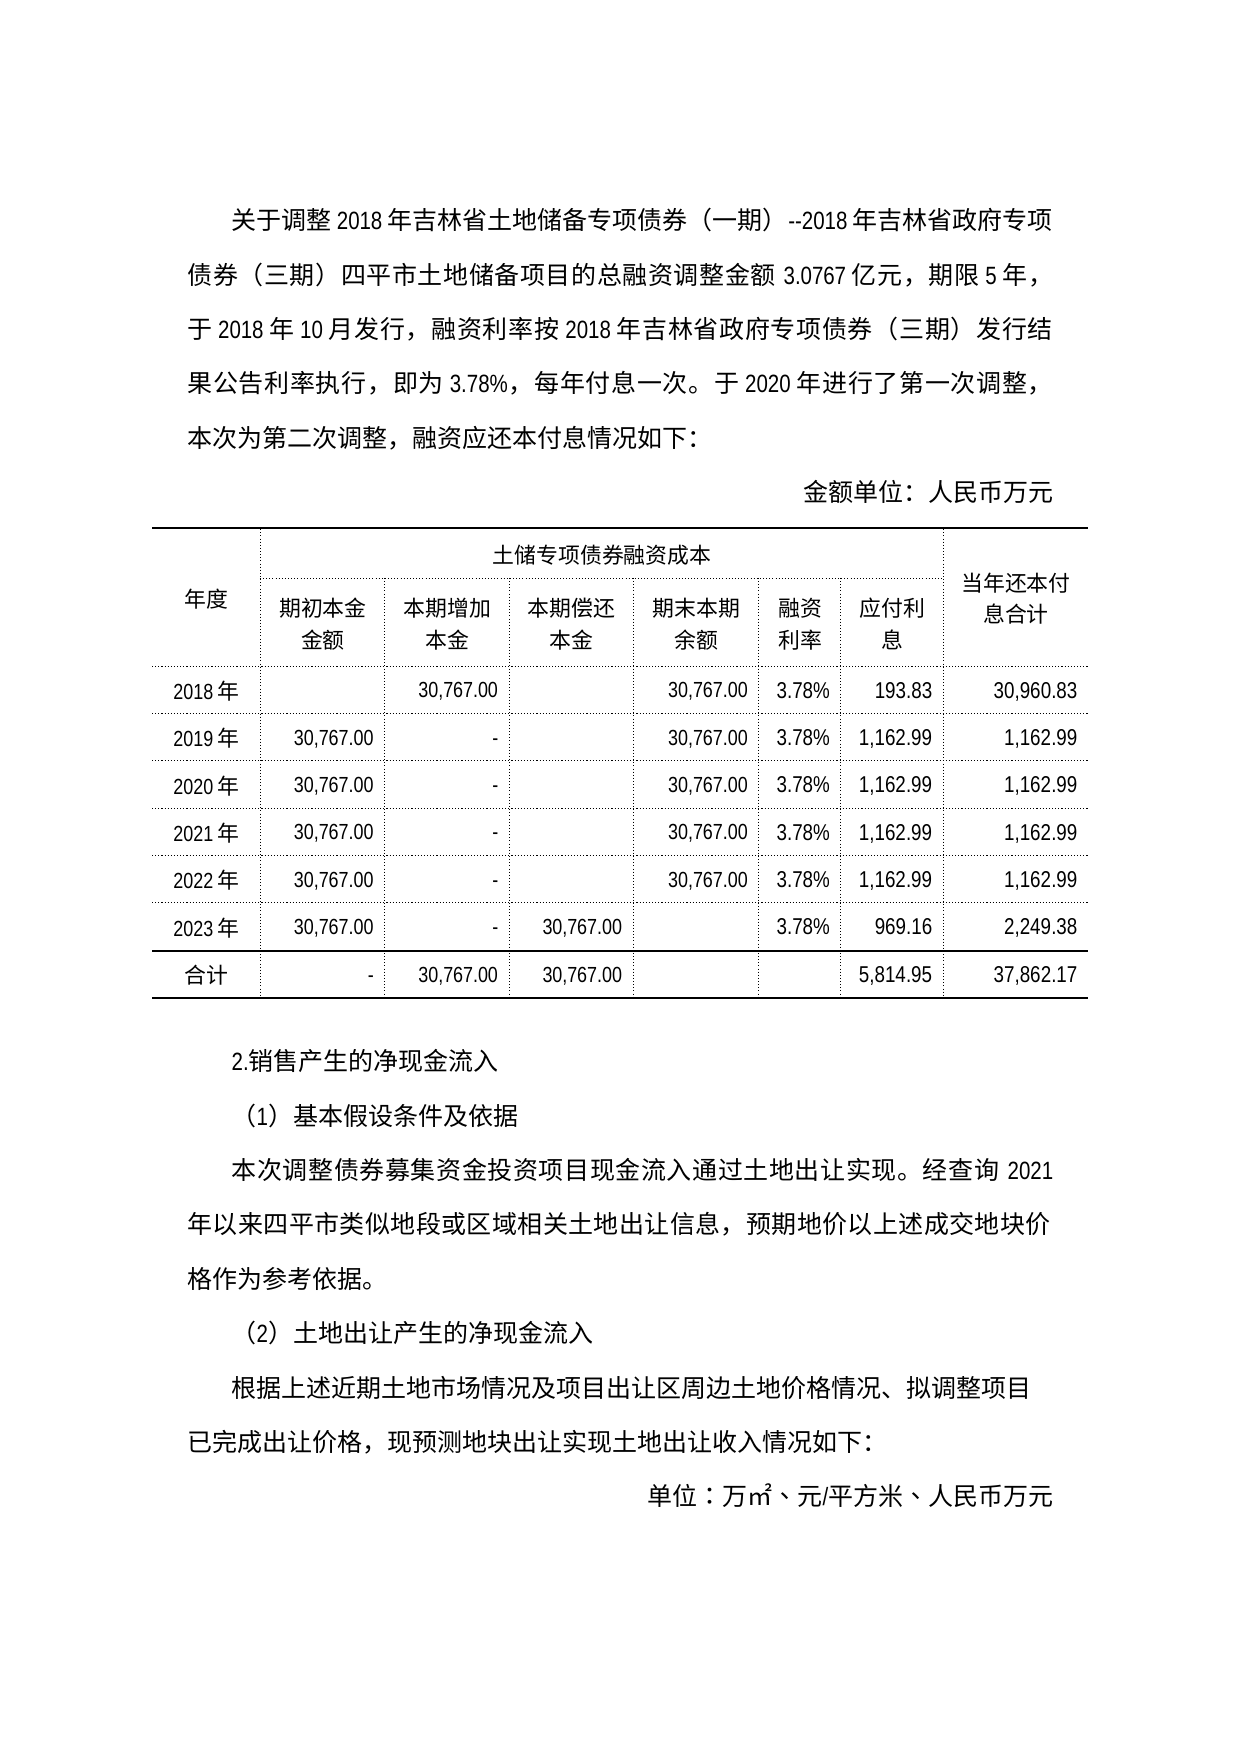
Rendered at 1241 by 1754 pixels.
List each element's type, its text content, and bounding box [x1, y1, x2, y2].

table_cell 1,162.99 [841, 808, 943, 855]
table_cell 1,162.99 [841, 713, 943, 760]
table_cell 期末本期余额 [633, 578, 759, 666]
table_cell 应付利息 [841, 578, 943, 666]
table_cell 3.78% [759, 808, 841, 855]
table_cell 2020年 [152, 760, 260, 808]
table_cell 3.78% [759, 760, 841, 808]
table_cell [759, 952, 841, 997]
text 单位：万㎡、元/平方米、人民币万元 [187, 1477, 1053, 1513]
table_cell 30,767.00 [385, 952, 509, 997]
table_cell 30,960.83 [943, 666, 1088, 713]
table_cell 2023年 [152, 902, 260, 949]
table_cell - [385, 855, 509, 902]
table_cell - [385, 902, 509, 949]
table_cell [509, 855, 633, 902]
table_cell 969.16 [841, 902, 943, 949]
text （2）土地出让产生的净现金流入 [187, 1314, 1053, 1350]
table_cell 1,162.99 [943, 760, 1088, 808]
table_header 年度 [152, 529, 260, 666]
table_cell 3.78% [759, 902, 841, 949]
table_cell 30,767.00 [385, 666, 509, 713]
table_cell 30,767.00 [509, 952, 633, 997]
table_cell 3.78% [759, 666, 841, 713]
table_cell 本期增加本金 [385, 578, 509, 666]
table_cell [633, 952, 759, 997]
table_cell 30,767.00 [260, 902, 385, 949]
table_cell 2,249.38 [943, 902, 1088, 949]
text 金额单位：人民币万元 [187, 473, 1053, 509]
table_cell 本期偿还本金 [509, 578, 633, 666]
table_cell 30,767.00 [260, 713, 385, 760]
table_cell 2019年 [152, 713, 260, 760]
table_cell 2018年 [152, 666, 260, 713]
table_cell [509, 760, 633, 808]
table_cell 37,862.17 [943, 952, 1088, 997]
table_cell 合计 [152, 952, 260, 997]
table_cell 1,162.99 [841, 760, 943, 808]
table_cell 3.78% [759, 855, 841, 902]
table_cell 融资利率 [759, 578, 841, 666]
text 关于调整2018年吉林省土地储备专项债券（一期）--2018年吉林省政府专项债券（三期）四平市土地储备项目的总融资调整金额3.0767亿元，期限5年，于2018年10月发行，融资利率按2018年吉林省政府专项债券（三期）发行结果公告利率执行，即为3.78%，每年付息一次。于2020年进行了第一次调整，本次为第二次调整，融资应还本付息情况如下： [187, 201, 1053, 454]
table_cell 1,162.99 [841, 855, 943, 902]
table_cell [260, 666, 385, 713]
table_cell 30,767.00 [633, 666, 759, 713]
table_cell 30,767.00 [260, 808, 385, 855]
table_cell 30,767.00 [633, 808, 759, 855]
table_header 土储专项债券融资成本 [260, 529, 943, 578]
table_cell [509, 666, 633, 713]
table_cell 期初本金金额 [260, 578, 385, 666]
table_cell 30,767.00 [633, 855, 759, 902]
table_header 当年还本付息合计 [943, 529, 1088, 666]
table_cell 193.83 [841, 666, 943, 713]
table_cell - [260, 952, 385, 997]
table_cell 5,814.95 [841, 952, 943, 997]
table_cell - [385, 760, 509, 808]
table_cell - [385, 713, 509, 760]
text 根据上述近期土地市场情况及项目出让区周边土地价格情况、拟调整项目已完成出让价格，现预测地块出让实现土地出让收入情况如下： [187, 1368, 1053, 1459]
table_cell [633, 902, 759, 949]
table_cell - [385, 808, 509, 855]
table_cell 30,767.00 [633, 760, 759, 808]
table_cell [509, 808, 633, 855]
text 本次调整债券募集资金投资项目现金流入通过土地出让实现。经查询2021年以来四平市类似地段或区域相关土地出让信息，预期地价以上述成交地块价格作为参考依据。 [187, 1151, 1053, 1296]
table_cell 1,162.99 [943, 855, 1088, 902]
table_cell 1,162.99 [943, 808, 1088, 855]
table_cell 1,162.99 [943, 713, 1088, 760]
table_cell 3.78% [759, 713, 841, 760]
table_cell 30,767.00 [509, 902, 633, 949]
table_cell 2021年 [152, 808, 260, 855]
text 2.销售产生的净现金流入 [187, 1042, 1053, 1078]
table_cell 30,767.00 [633, 713, 759, 760]
text （1）基本假设条件及依据 [187, 1096, 1053, 1132]
table_cell [509, 713, 633, 760]
table_cell 30,767.00 [260, 855, 385, 902]
table_cell 2022年 [152, 855, 260, 902]
table_cell 30,767.00 [260, 760, 385, 808]
